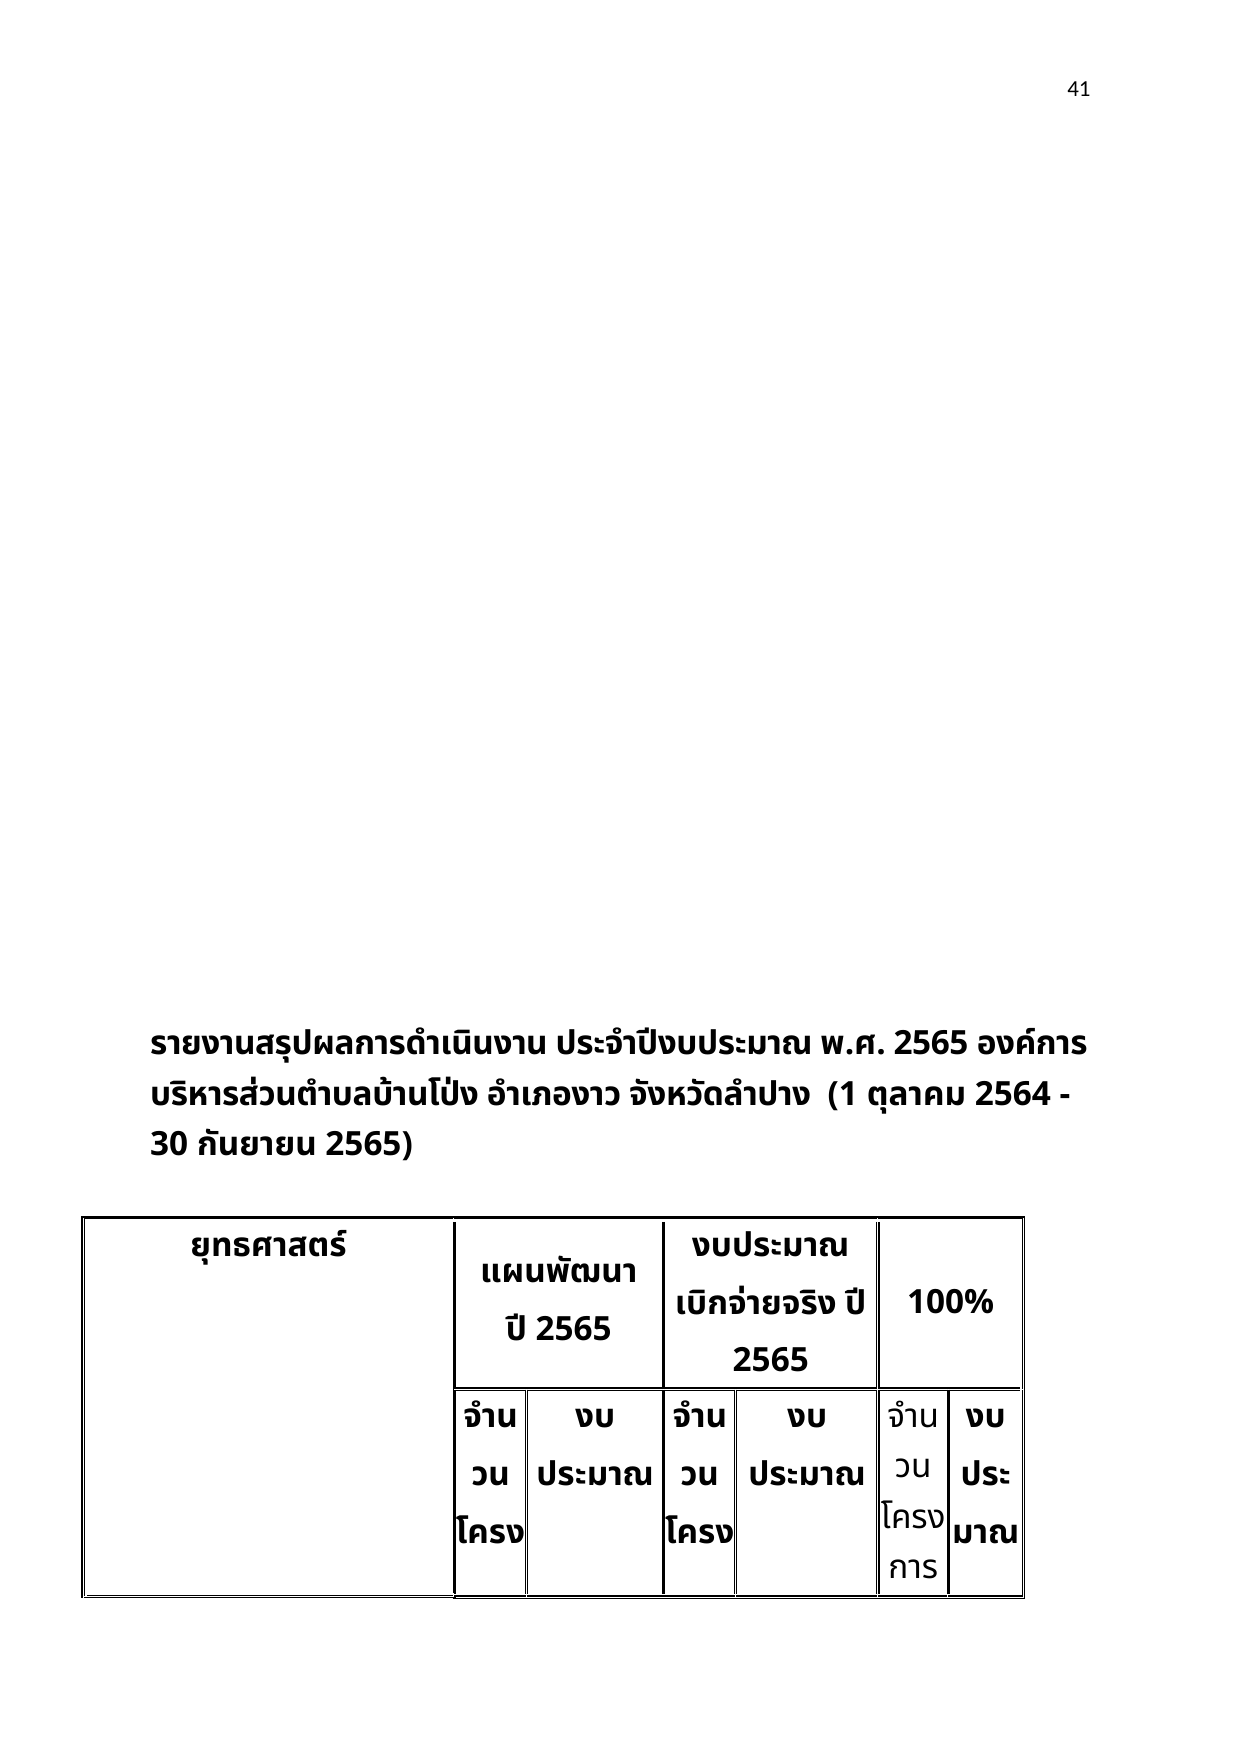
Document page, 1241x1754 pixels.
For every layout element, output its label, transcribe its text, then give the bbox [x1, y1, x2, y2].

table_cell งบ ประมาณ [527, 1391, 663, 1595]
text รายงานสรุปผลการดำเนินงาน ประจำปีงบประมาณ พ.ศ. 2565 องค์การบริหารส่วนตำบลบ้านโป่ง อำเภองาว จังหวัดลำปาง (1 ตุลาคม 2564 - 30 กันยายน 2565) [150, 1019, 1110, 1171]
table_cell งบ ประมาณ [948, 1387, 1022, 1595]
table_cell จำนวน โครงการ [454, 1391, 527, 1595]
table_cell จำนวน โครงการ [663, 1391, 736, 1595]
table_cell งบ ประมาณ [736, 1387, 878, 1595]
table_header งบประมาณ เบิกจ่ายจริง ปี 2565 [663, 1218, 878, 1387]
table_header ยุทธศาสตร์ [85, 1218, 454, 1595]
table_header 100% [878, 1219, 1022, 1387]
table_cell จำนวน โครงการ [878, 1391, 948, 1595]
table_header แผนพัฒนา ปี 2565 [454, 1219, 663, 1387]
